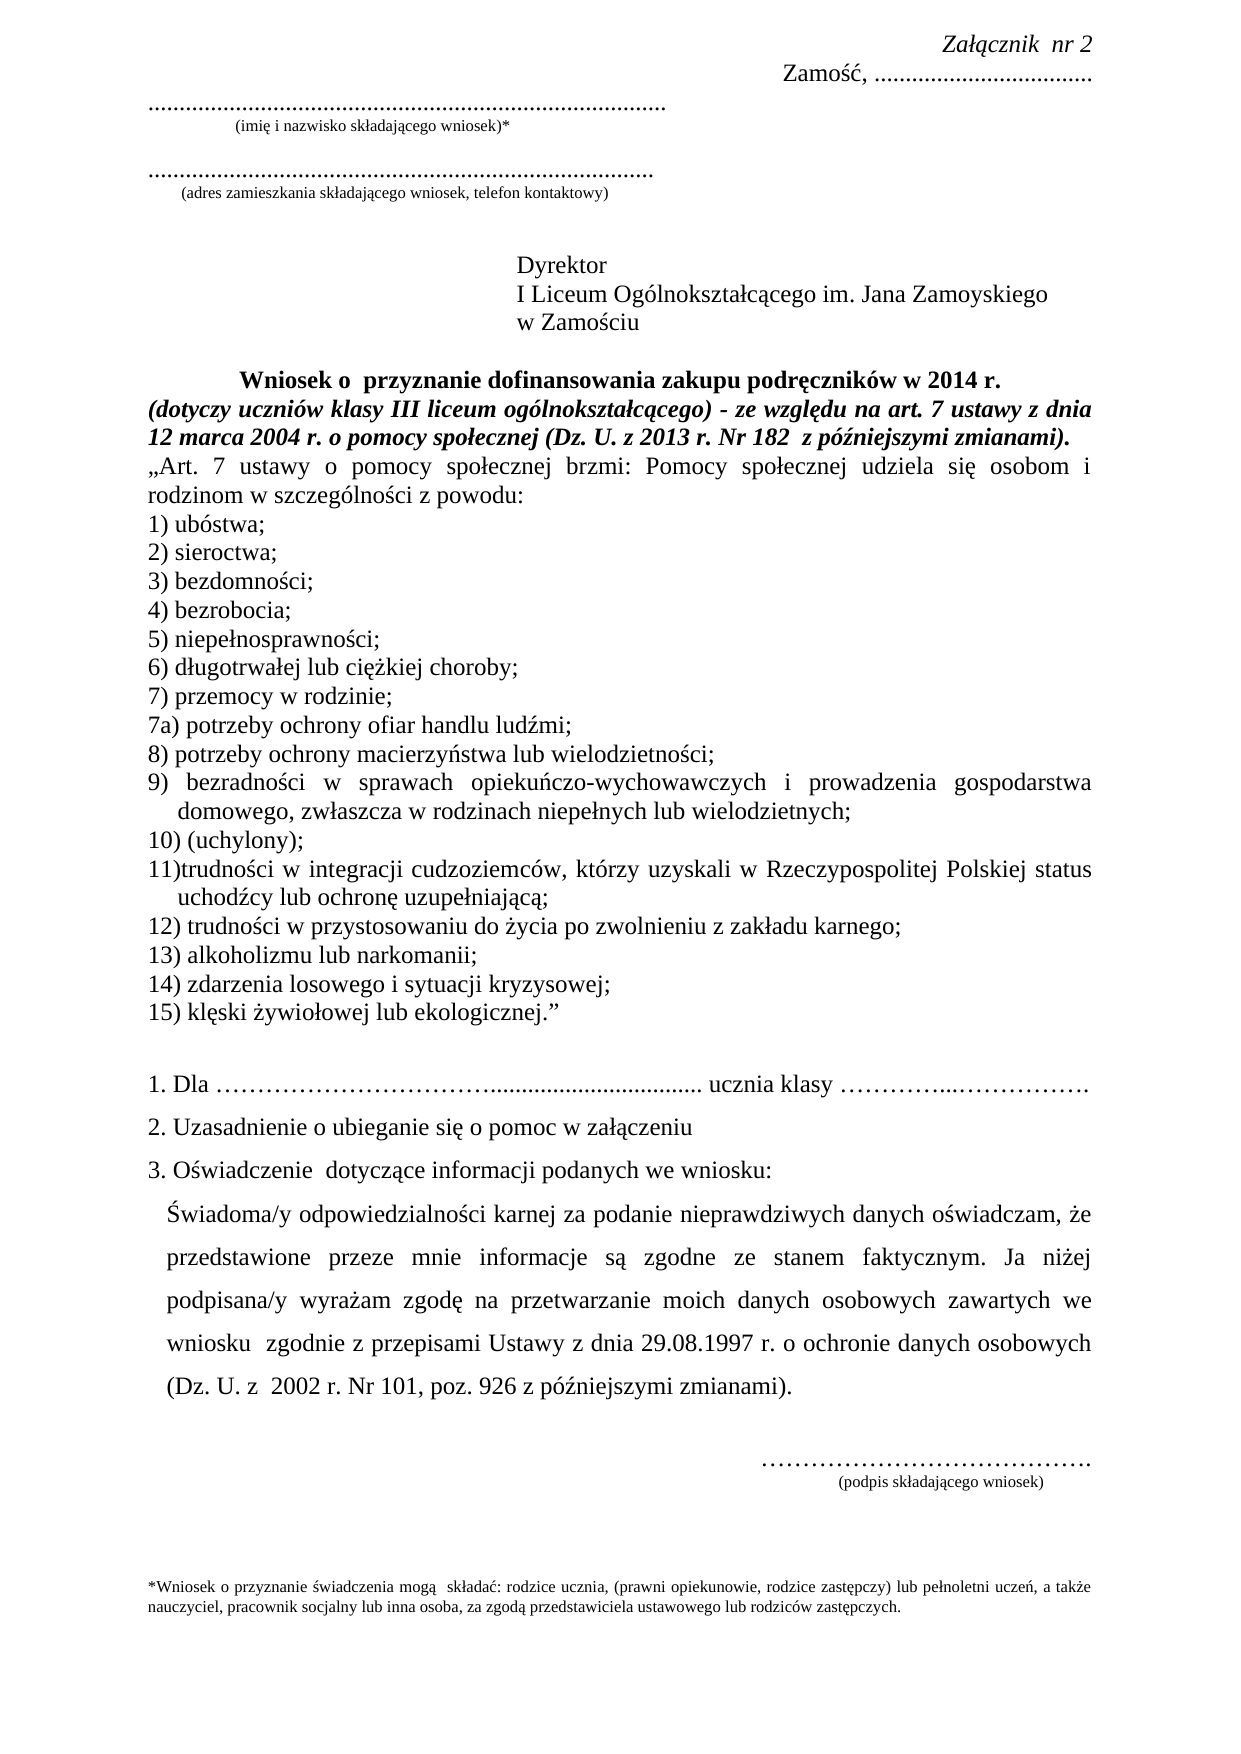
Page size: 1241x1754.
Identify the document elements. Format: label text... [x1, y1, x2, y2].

text 2. Uzasadnienie o ubieganie się o pomoc w załączeniu [148, 1112, 1092, 1141]
text I Liceum Ogólnokształcącego im. Jana Zamoyskiego [516, 279, 1092, 307]
text 4) bezrobocia; [148, 595, 1092, 624]
text 1. Dla …………………………….................................. ucznia klasy …………...……………. [148, 1069, 1092, 1098]
text (dotyczy uczniów klasy III liceum ogólnokształcącego) - ze względu na art. 7 ustawy z dnia 12 marca 2004 r. o pomocy społecznej (Dz. U. z 2013 r. Nr 182 z późniejszymi zmianami). [148, 394, 1092, 451]
text Wniosek o przyznanie dofinansowania zakupu podręczników w 2014 r. [148, 365, 1092, 394]
text 12) trudności w przystosowaniu do życia po zwolnieniu z zakładu karnego; [148, 911, 1092, 940]
text 1) ubóstwa; [148, 509, 1092, 537]
text 9) bezradności w sprawach opiekuńczo-wychowawczych i prowadzenia gospodarstwa domowego, zwłaszcza w rodzinach niepełnych lub wielodzietnych; [148, 767, 1092, 825]
text 10) (uchylony); [148, 825, 1092, 854]
text (imię i nazwisko składającego wniosek)* [148, 116, 1092, 135]
text 11)trudności w integracji cudzoziemców, którzy uzyskali w Rzeczypospolitej Polskiej status uchodźcy lub ochronę uzupełniającą; [148, 854, 1092, 911]
text Załącznik nr 2 [738, 29, 1092, 58]
text w Zamościu [516, 307, 1092, 336]
text 15) klęski żywiołowej lub ekologicznej.” [148, 997, 1092, 1026]
text 8) potrzeby ochrony macierzyństwa lub wielodzietności; [148, 739, 1092, 767]
text …………………………………. [148, 1443, 1092, 1472]
text Zamość, ................................... [738, 58, 1092, 87]
text ................................................................................. [148, 154, 1092, 183]
text 7) przemocy w rodzinie; [148, 681, 1092, 710]
text 5) niepełnosprawności; [148, 624, 1092, 652]
text „Art. 7 ustawy o pomocy społecznej brzmi: Pomocy społecznej udziela się osobom i rodzinom w szczególności z powodu: [148, 451, 1092, 509]
text Świadoma/y odpowiedzialności karnej za podanie nieprawdziwych danych oświadczam, że przedstawione przeze mnie informacje są zgodne ze stanem faktycznym. Ja niżej podpisana/y wyrażam zgodę na przetwarzanie moich danych osobowych zawartych we wniosku zgodnie z przepisami Ustawy z dnia 29.08.1997 r. o ochronie danych osobowych (Dz. U. z 2002 r. Nr 101, poz. 926 z późniejszymi zmianami). [166, 1199, 1092, 1400]
text 13) alkoholizmu lub narkomanii; [148, 940, 1092, 969]
text ................................................................................... [148, 87, 1092, 116]
text (podpis składającego wniosek) [148, 1472, 1092, 1491]
text 14) zdarzenia losowego i sytuacji kryzysowej; [148, 969, 1092, 997]
text 7a) potrzeby ochrony ofiar handlu ludźmi; [148, 710, 1092, 739]
text Dyrektor [516, 250, 1092, 279]
text (adres zamieszkania składającego wniosek, telefon kontaktowy) [148, 183, 1092, 202]
text 2) sieroctwa; [148, 537, 1092, 566]
text *Wniosek o przyznanie świadczenia mogą składać: rodzice ucznia, (prawni opiekunowie, rodzice zastępczy) lub pełnoletni uczeń, a także nauczyciel, pracownik socjalny lub inna osoba, za zgodą przedstawiciela ustawowego lub rodziców zastępczych. [148, 1577, 1092, 1616]
text 6) długotrwałej lub ciężkiej choroby; [148, 652, 1092, 681]
text 3. Oświadczenie dotyczące informacji podanych we wniosku: [148, 1156, 1092, 1184]
text 3) bezdomności; [148, 566, 1092, 595]
